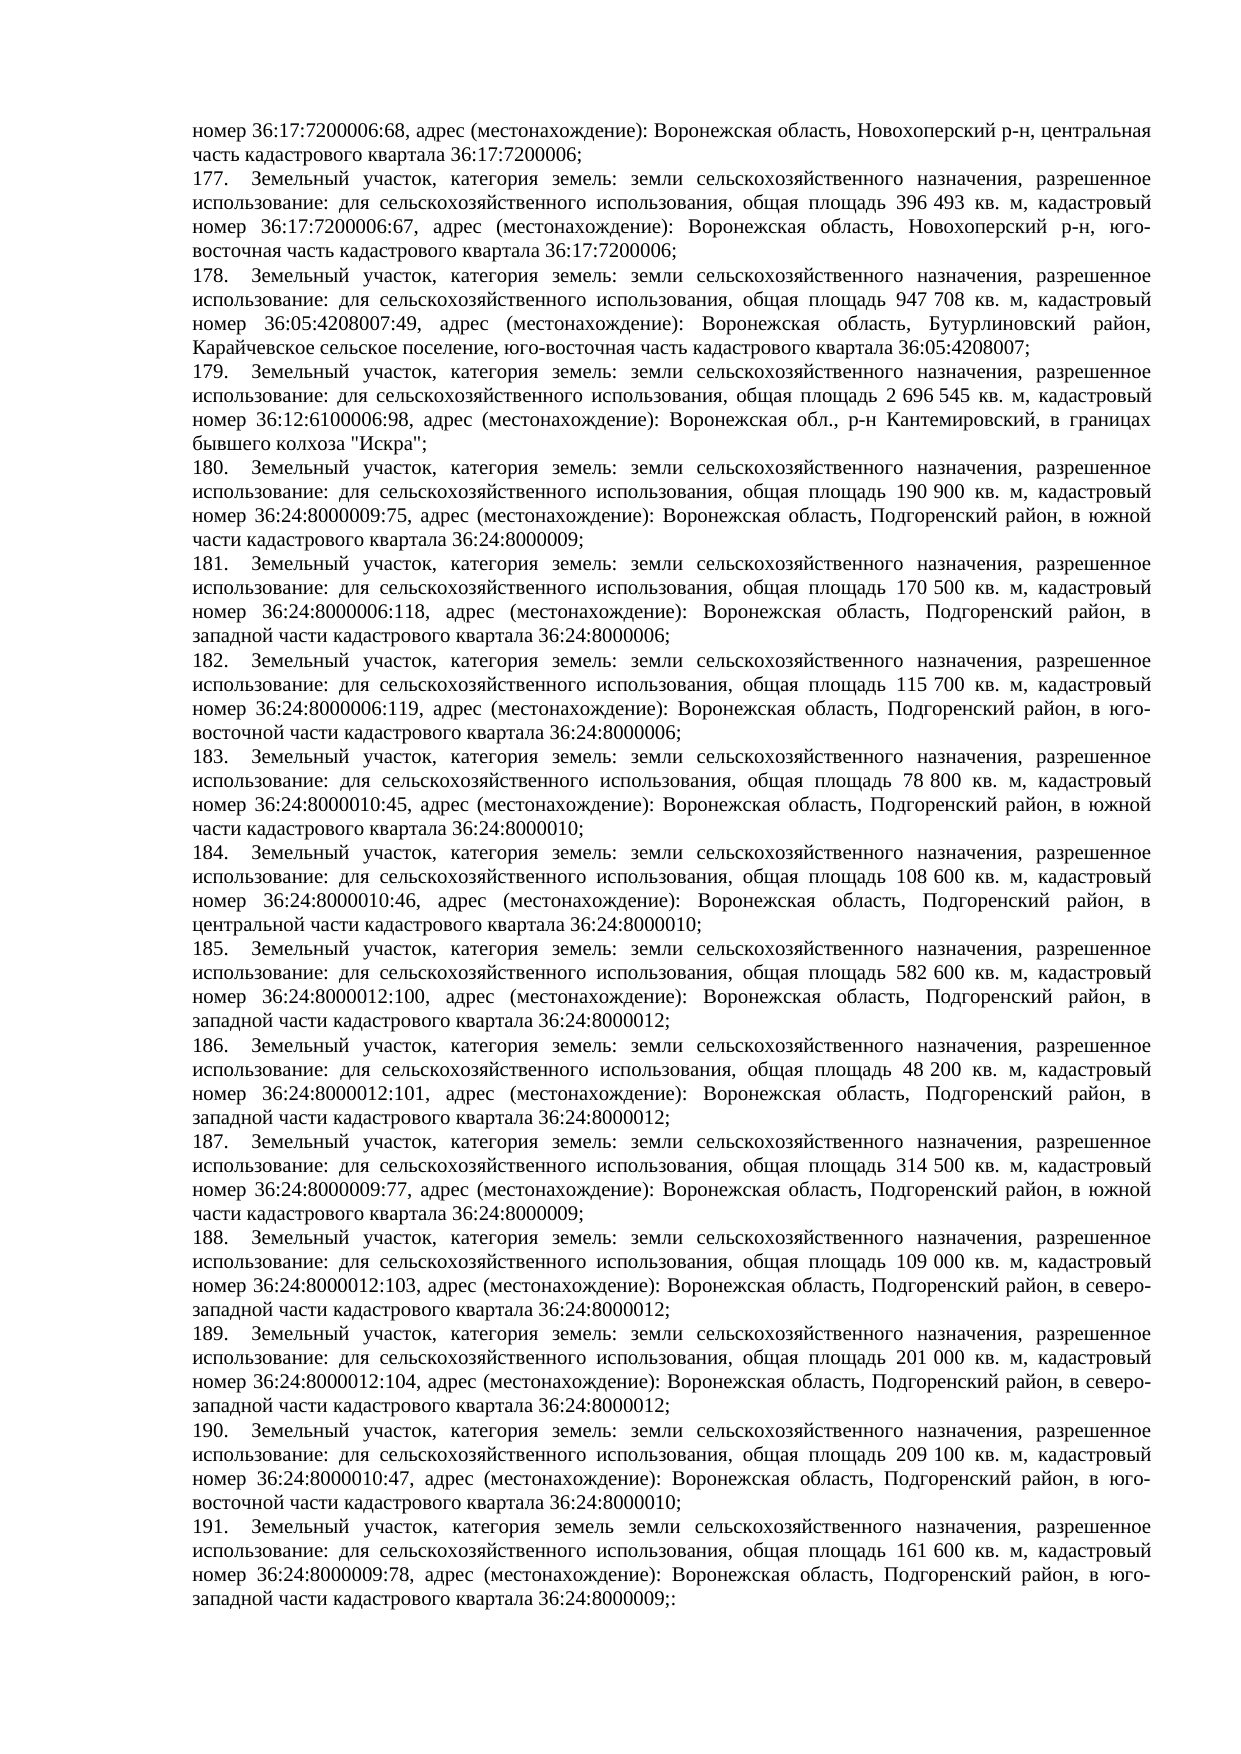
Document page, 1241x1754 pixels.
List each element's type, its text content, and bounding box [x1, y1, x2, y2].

list Земельный участок, категория земель: земли сельскохозяйственного назначения, разрешенное использование: для сельскохозяйственного использования, общая площадь 78 800 кв. м, кадастровый номер 36:24:8000010:45, адрес (местонахождение): Воронежская область, Подгоренский район, в южной части кадастрового квартала 36:24:8000010; [192, 744, 1152, 840]
list Земельный участок, категория земель: земли сельскохозяйственного назначения, разрешенное использование: для сельскохозяйственного использования, общая площадь 48 200 кв. м, кадастровый номер 36:24:8000012:101, адрес (местонахождение): Воронежская область, Подгоренский район, в западной части кадастрового квартала 36:24:8000012; [192, 1032, 1152, 1129]
list Земельный участок, категория земель: земли сельскохозяйственного назначения, разрешенное использование: для сельскохозяйственного использования, общая площадь 201 000 кв. м, кадастровый номер 36:24:8000012:104, адрес (местонахождение): Воронежская область, Подгоренский район, в северо-западной части кадастрового квартала 36:24:8000012; [192, 1321, 1152, 1417]
list Земельный участок, категория земель: земли сельскохозяйственного назначения, разрешенное использование: для сельскохозяйственного использования, общая площадь 396 493 кв. м, кадастровый номер 36:17:7200006:67, адрес (местонахождение): Воронежская область, Новохоперский р-н, юго-восточная часть кадастрового квартала 36:17:7200006; [192, 166, 1152, 262]
list Земельный участок, категория земель: земли сельскохозяйственного назначения, разрешенное использование: для сельскохозяйственного использования, общая площадь 109 000 кв. м, кадастровый номер 36:24:8000012:103, адрес (местонахождение): Воронежская область, Подгоренский район, в северо-западной части кадастрового квартала 36:24:8000012; [192, 1225, 1152, 1321]
list Земельный участок, категория земель: земли сельскохозяйственного назначения, разрешенное использование: для сельскохозяйственного использования, общая площадь 947 708 кв. м, кадастровый номер 36:05:4208007:49, адрес (местонахождение): Воронежская область, Бутурлиновский район, Карайчевское сельское поселение, юго-восточная часть кадастрового квартала 36:05:4208007; [192, 262, 1152, 359]
list Земельный участок, категория земель: земли сельскохозяйственного назначения, разрешенное использование: для сельскохозяйственного использования, общая площадь 582 600 кв. м, кадастровый номер 36:24:8000012:100, адрес (местонахождение): Воронежская область, Подгоренский район, в западной части кадастрового квартала 36:24:8000012; [192, 936, 1152, 1032]
list Земельный участок, категория земель: земли сельскохозяйственного назначения, разрешенное использование: для сельскохозяйственного использования, общая площадь 108 600 кв. м, кадастровый номер 36:24:8000010:46, адрес (местонахождение): Воронежская область, Подгоренский район, в центральной части кадастрового квартала 36:24:8000010; [192, 840, 1152, 936]
list Земельный участок, категория земель: земли сельскохозяйственного назначения, разрешенное использование: для сельскохозяйственного использования, общая площадь 209 100 кв. м, кадастровый номер 36:24:8000010:47, адрес (местонахождение): Воронежская область, Подгоренский район, в юго-восточной части кадастрового квартала 36:24:8000010; [192, 1417, 1152, 1514]
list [192, 118, 1152, 166]
list Земельный участок, категория земель: земли сельскохозяйственного назначения, разрешенное использование: для сельскохозяйственного использования, общая площадь 2 696 545 кв. м, кадастровый номер 36:12:6100006:98, адрес (местонахождение): Воронежская обл., р-н Кантемировский, в границах бывшего колхоза "Искра"; [192, 359, 1152, 455]
list Земельный участок, категория земель: земли сельскохозяйственного назначения, разрешенное использование: для сельскохозяйственного использования, общая площадь 115 700 кв. м, кадастровый номер 36:24:8000006:119, адрес (местонахождение): Воронежская область, Подгоренский район, в юго-восточной части кадастрового квартала 36:24:8000006; [192, 647, 1152, 744]
list Земельный участок, категория земель: земли сельскохозяйственного назначения, разрешенное использование: для сельскохозяйственного использования, общая площадь 170 500 кв. м, кадастровый номер 36:24:8000006:118, адрес (местонахождение): Воронежская область, Подгоренский район, в западной части кадастрового квартала 36:24:8000006; [192, 551, 1152, 647]
list Земельный участок, категория земель: земли сельскохозяйственного назначения, разрешенное использование: для сельскохозяйственного использования, общая площадь 314 500 кв. м, кадастровый номер 36:24:8000009:77, адрес (местонахождение): Воронежская область, Подгоренский район, в южной части кадастрового квартала 36:24:8000009; [192, 1129, 1152, 1225]
list Земельный участок, категория земель земли сельскохозяйственного назначения, разрешенное использование: для сельскохозяйственного использования, общая площадь 161 600 кв. м, кадастровый номер 36:24:8000009:78, адрес (местонахождение): Воронежская область, Подгоренский район, в юго-западной части кадастрового квартала 36:24:8000009;: [192, 1514, 1152, 1610]
list Земельный участок, категория земель: земли сельскохозяйственного назначения, разрешенное использование: для сельскохозяйственного использования, общая площадь 190 900 кв. м, кадастровый номер 36:24:8000009:75, адрес (местонахождение): Воронежская область, Подгоренский район, в южной части кадастрового квартала 36:24:8000009; [192, 455, 1152, 551]
